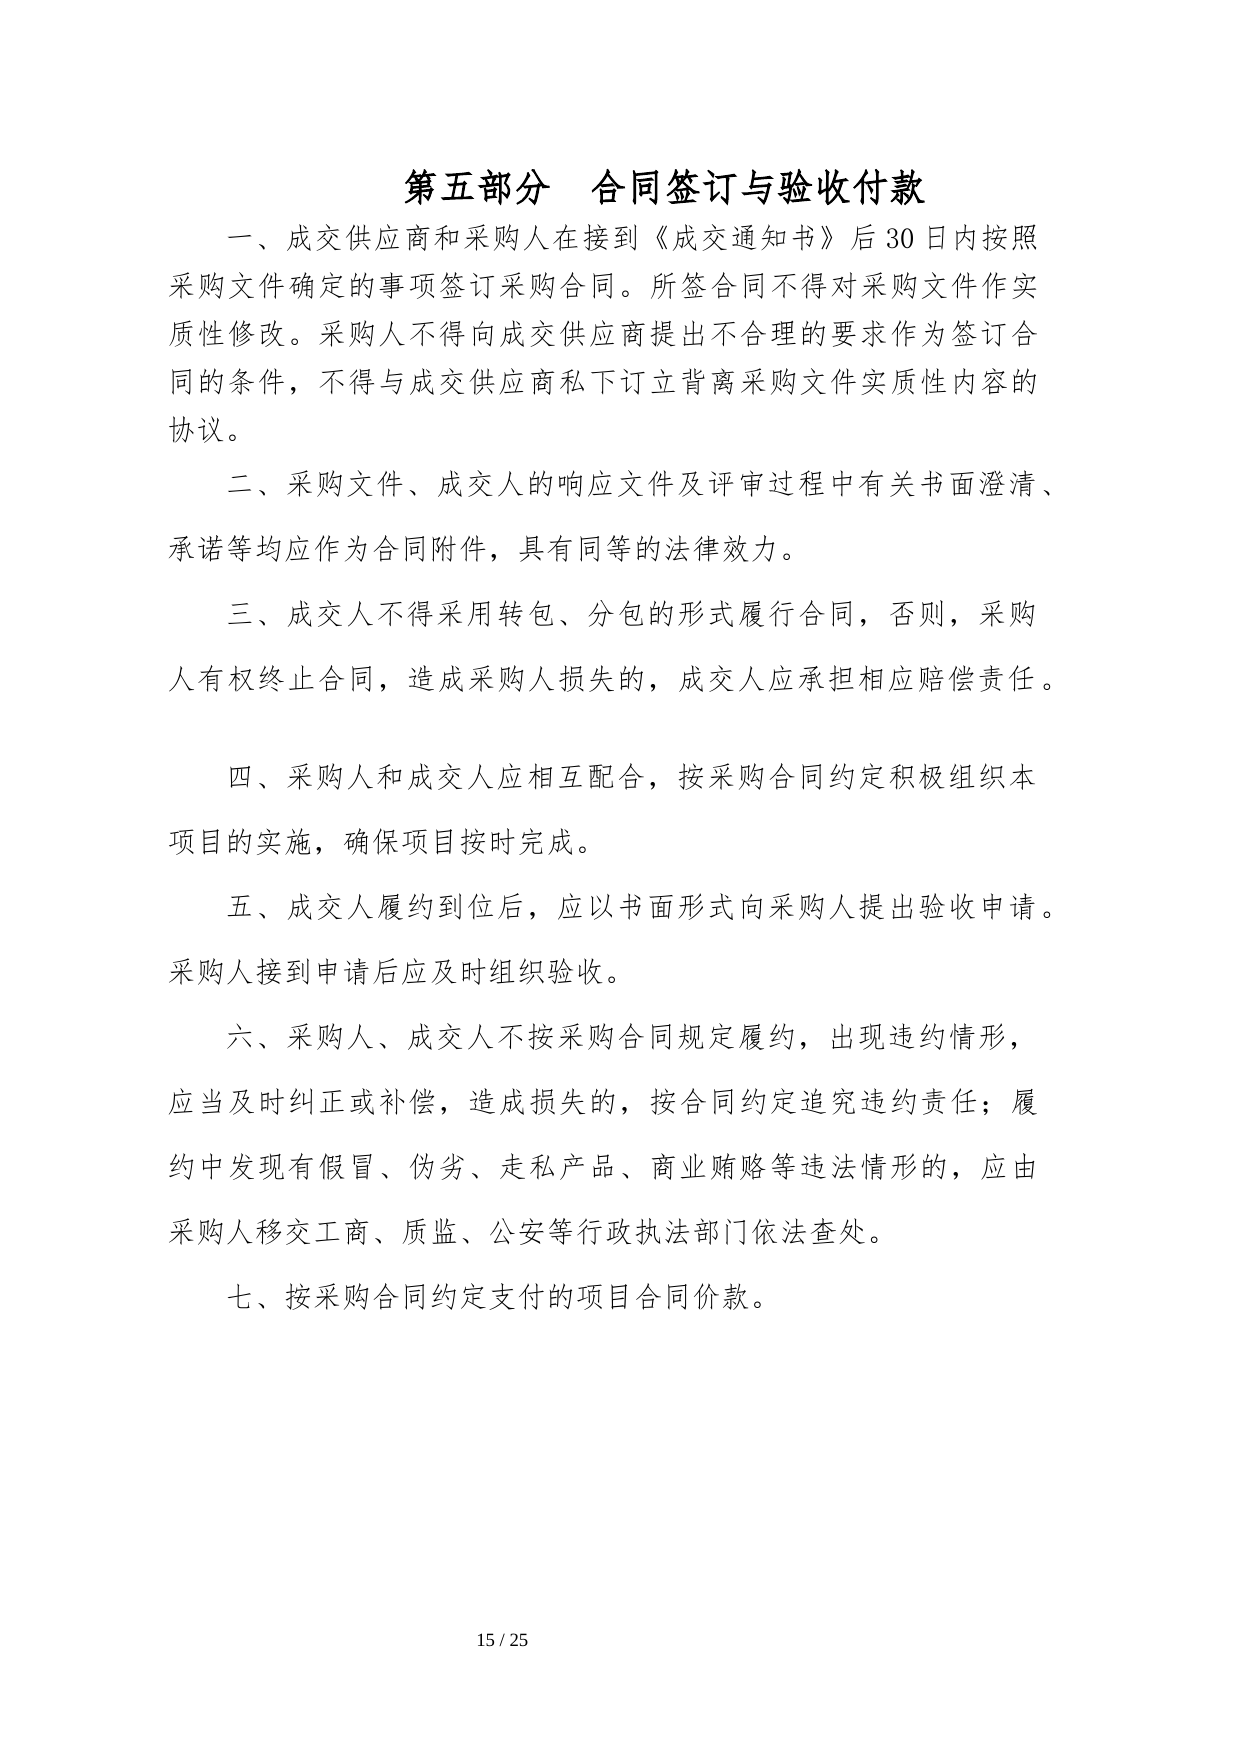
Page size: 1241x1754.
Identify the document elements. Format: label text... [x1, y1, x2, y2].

text 四、采购人和成交人应相互配合，按采购合同约定积极组织本项目的实施，确保项目按时完成。 [167, 742, 1039, 872]
text 六、采购人、成交人不按采购合同规定履约，出现违约情形，应当及时纠正或补偿，造成损失的，按合同约定追究违约责任；履约中发现有假冒、伪劣、走私产品、商业贿赂等违法情形的，应由采购人移交工商、质监、公安等行政执法部门依法查处。 [167, 1002, 1039, 1262]
text 三、成交人不得采用转包、分包的形式履行合同，否则，采购人有权终止合同，造成采购人损失的，成交人应承担相应赔偿责任。 [167, 579, 1039, 742]
text 二、采购文件、成交人的响应文件及评审过程中有关书面澄清、承诺等均应作为合同附件，具有同等的法律效力。 [167, 449, 1039, 579]
text 第五部分 合同签订与验收付款 [167, 162, 1085, 210]
text 五、成交人履约到位后，应以书面形式向采购人提出验收申请。采购人接到申请后应及时组织验收。 [167, 872, 1039, 1002]
text 七、按采购合同约定支付的项目合同价款。 [167, 1262, 1039, 1327]
text 一、成交供应商和采购人在接到《成交通知书》后30日内按照采购文件确定的事项签订采购合同。所签合同不得对采购文件作实质性修改。采购人不得向成交供应商提出不合理的要求作为签订合同的条件，不得与成交供应商私下订立背离采购文件实质性内容的协议。 [167, 210, 1039, 449]
